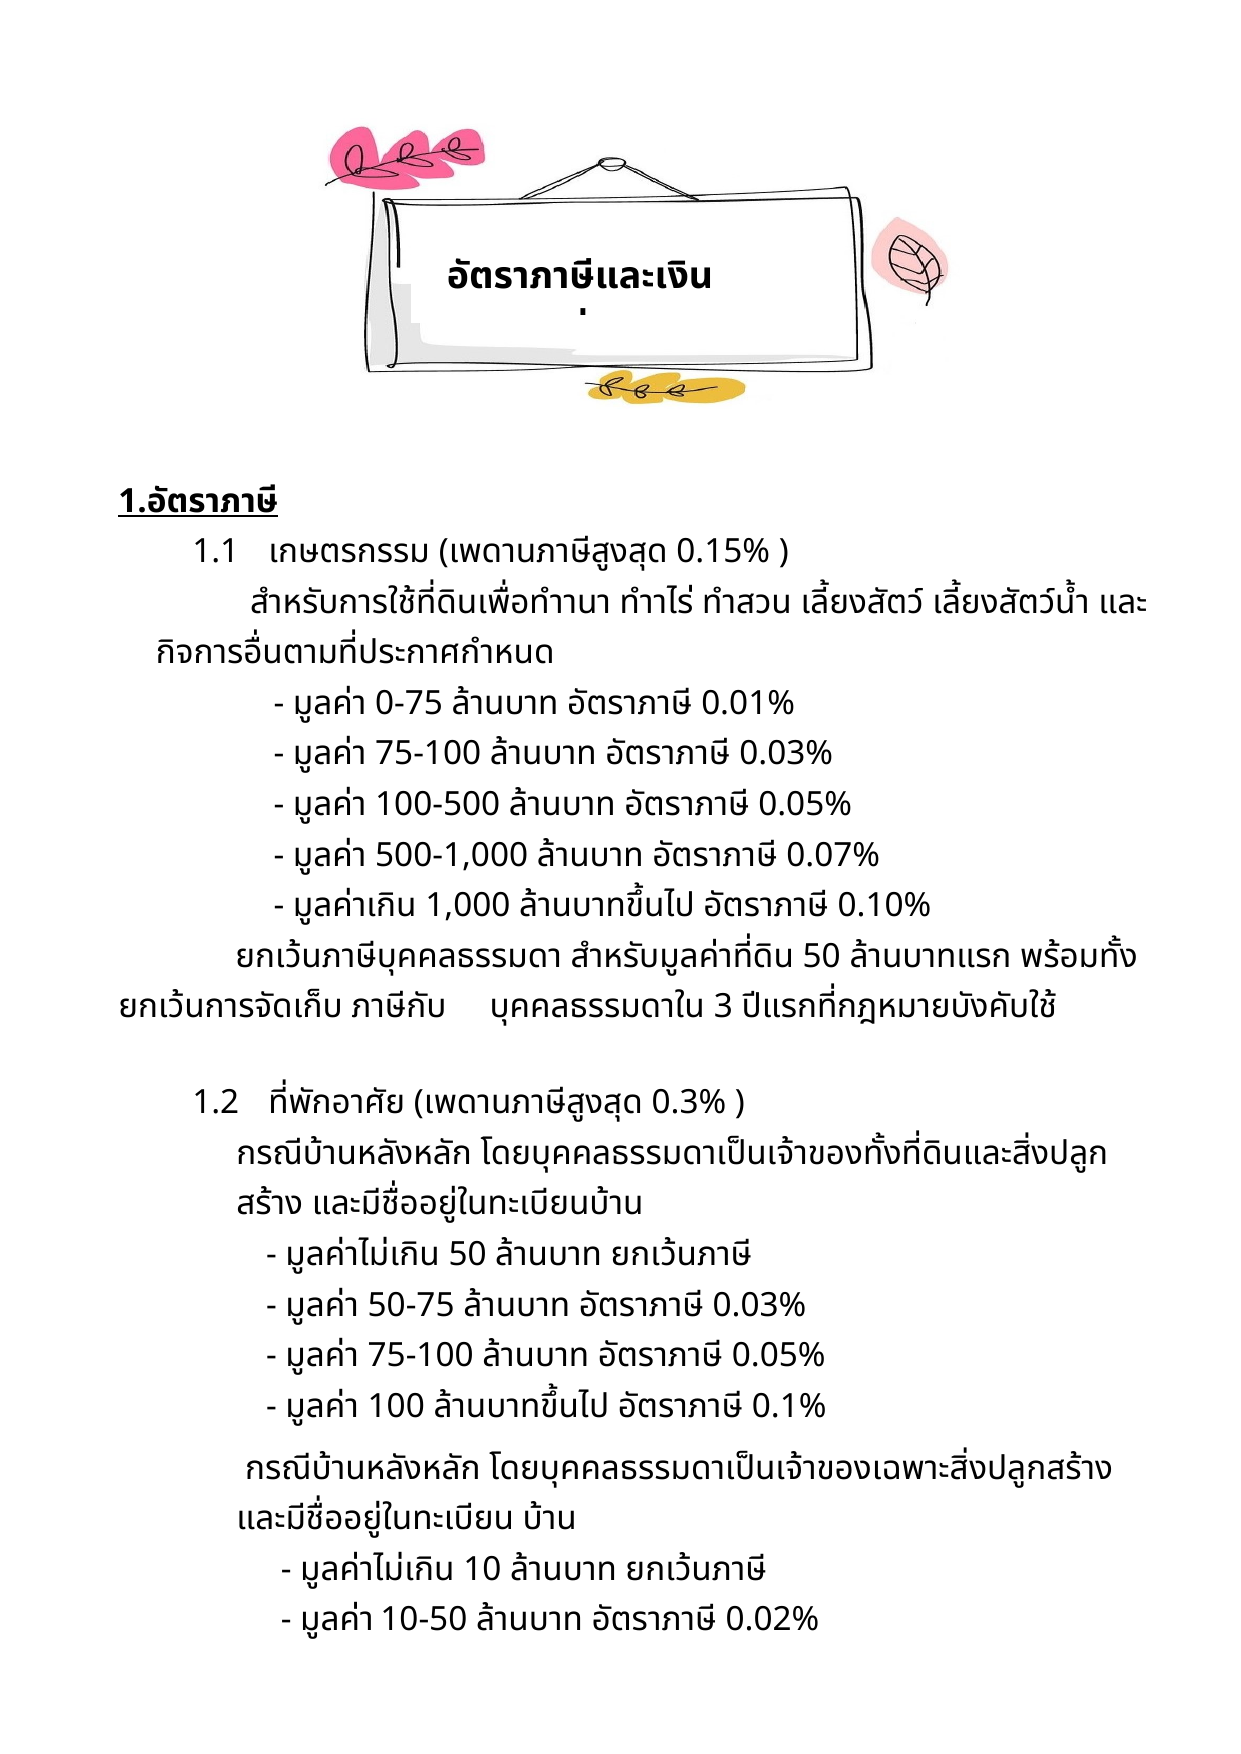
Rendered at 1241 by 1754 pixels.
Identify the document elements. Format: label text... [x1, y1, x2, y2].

list เกษตรกรรม (เพดานภาษีสูงสุด 0.15% ) [192, 527, 1152, 578]
list - มูลค่า10-50 ล้านบาท อัตราภาษี 0.02% [281, 1595, 1152, 1646]
list - มูลค่า 75-100 ล้านบาท อัตราภาษี 0.05% [266, 1331, 1152, 1382]
list - มูลค่าไม่เกิน 50 ล้านบาท ยกเว้นภาษี [266, 1230, 1152, 1280]
text - มูลค่า 0-75 ล้านบาท อัตราภาษี 0.01% [265, 678, 1152, 729]
list - มูลค่า 50-75 ล้านบาท อัตราภาษี 0.03% [266, 1280, 1152, 1331]
list - มูลค่าไม่เกิน 10 ล้านบาท ยกเว้นภาษี [281, 1544, 1152, 1595]
list กรณีบ้านหลังหลัก โดยบุคคลธรรมดาเป็นเจ้าของเฉพาะสิ่งปลูกสร้าง และมีชื่ออยู่ในทะเบียน บ้าน [236, 1444, 1152, 1544]
text - มูลค่าเกิน 1,000 ล้านบาทขึ้นไป อัตราภาษี 0.10% [265, 881, 1152, 932]
text สำหรับการใช้ที่ดินเพื่อทำานา ทำาไร่ ทำสวน เลี้ยงสัตว์ เลี้ยงสัตว์น้ำ และกิจการอื่นตามที่ประกาศกำหนด [154, 578, 1152, 678]
text - มูลค่า 75-100 ล้านบาท อัตราภาษี 0.03% [265, 729, 1152, 780]
text - มูลค่า 500-1,000 ล้านบาท อัตราภาษี 0.07% [265, 830, 1152, 881]
list ที่พักอาศัย (เพดานภาษีสูงสุด 0.3% ) [192, 1078, 1152, 1129]
list - มูลค่า 100 ล้านบาทขึ้นไป อัตราภาษี 0.1% [266, 1382, 1152, 1432]
text - มูลค่า 100-500 ล้านบาท อัตราภาษี 0.05% [265, 780, 1152, 830]
text ยกเว้นภาษีบุคคลธรรมดา สำหรับมูลค่าที่ดิน 50 ล้านบาทแรก พร้อมทั้งยกเว้นการจัดเก็บ ภาษีกับ บุคคลธรรมดาใน 3 ปีแรกที่กฎหมายบังคับใช้ [118, 932, 1152, 1033]
text 1.อัตราภาษี [118, 476, 1152, 527]
list กรณีบ้านหลังหลัก โดยบุคคลธรรมดาเป็นเจ้าของทั้งที่ดินและสิ่งปลูกสร้าง และมีชื่ออยู่ในทะเบียนบ้าน [236, 1129, 1152, 1230]
picture [310, 118, 961, 413]
